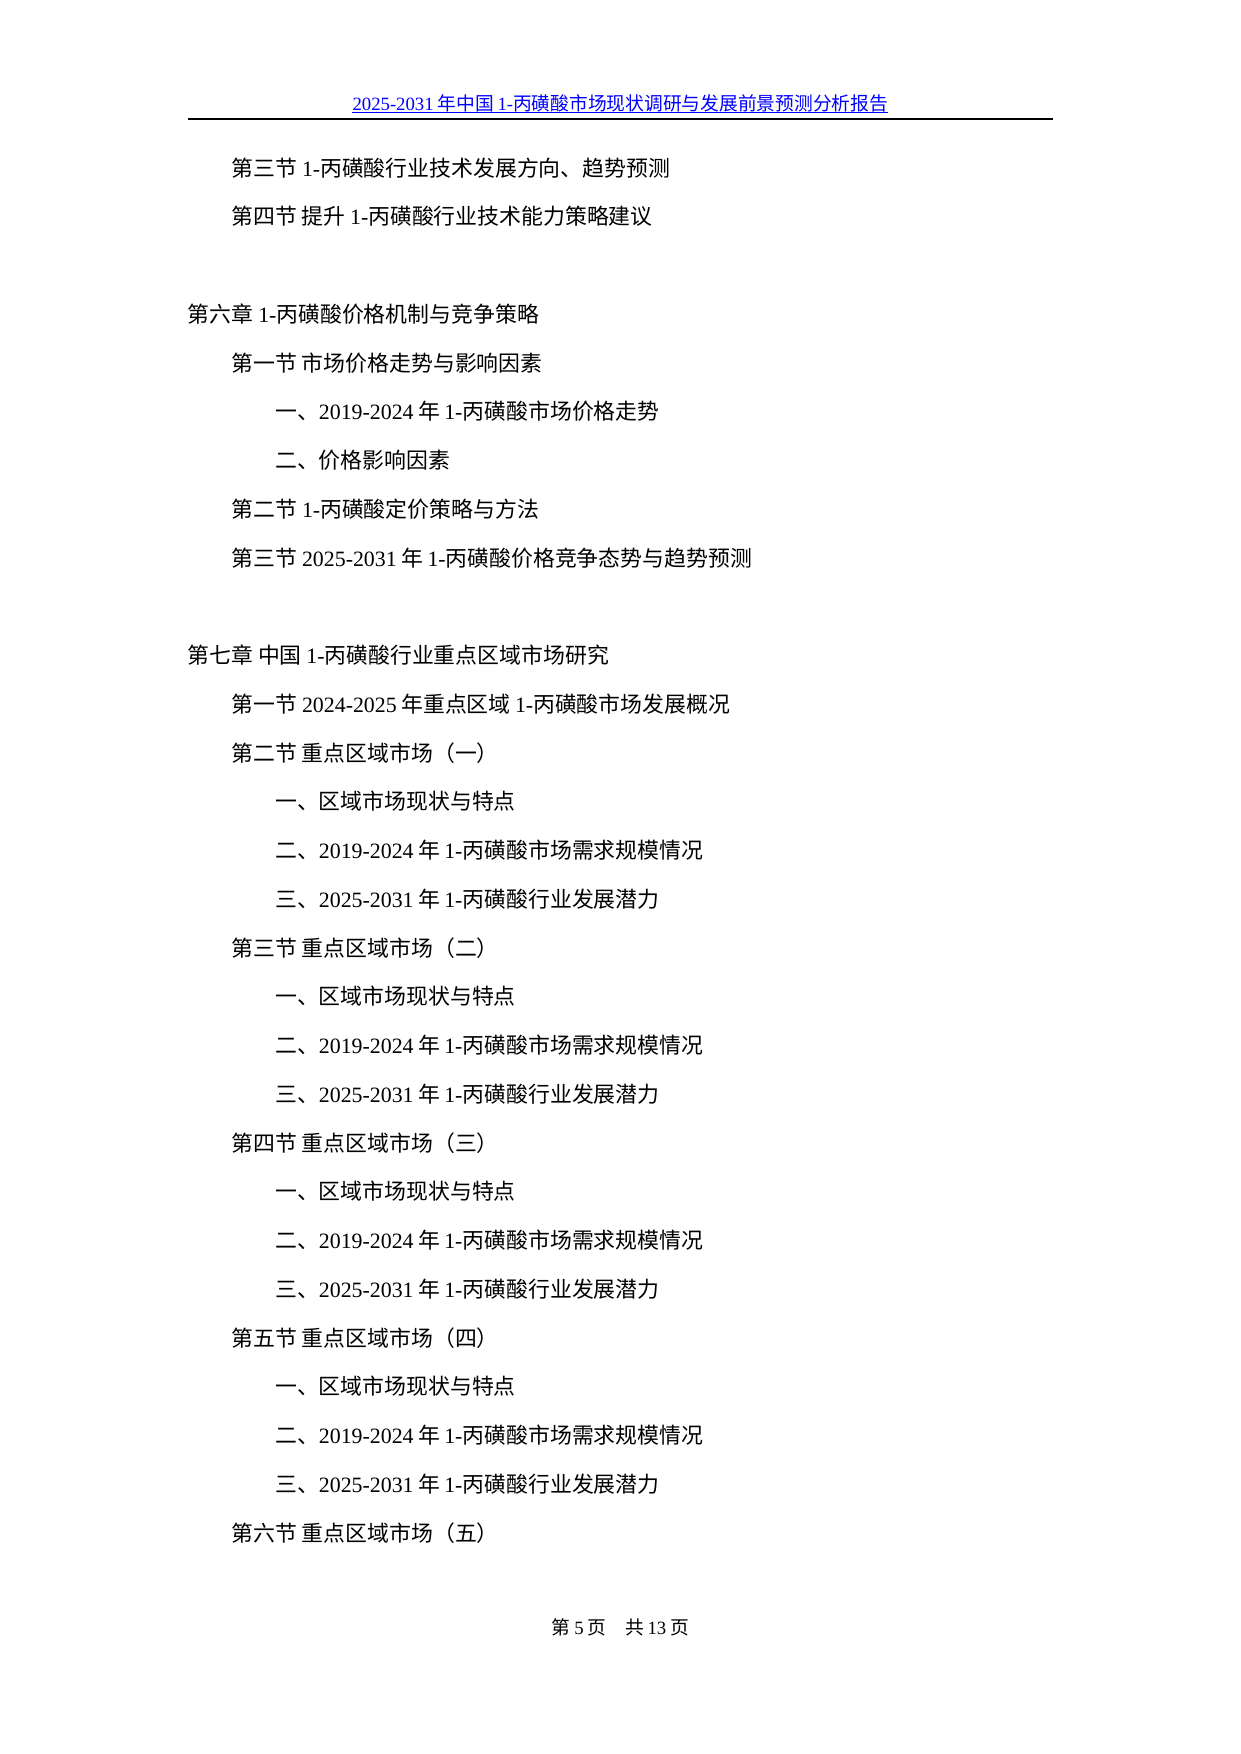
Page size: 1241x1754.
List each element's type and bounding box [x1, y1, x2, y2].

text [187, 150, 1053, 1548]
